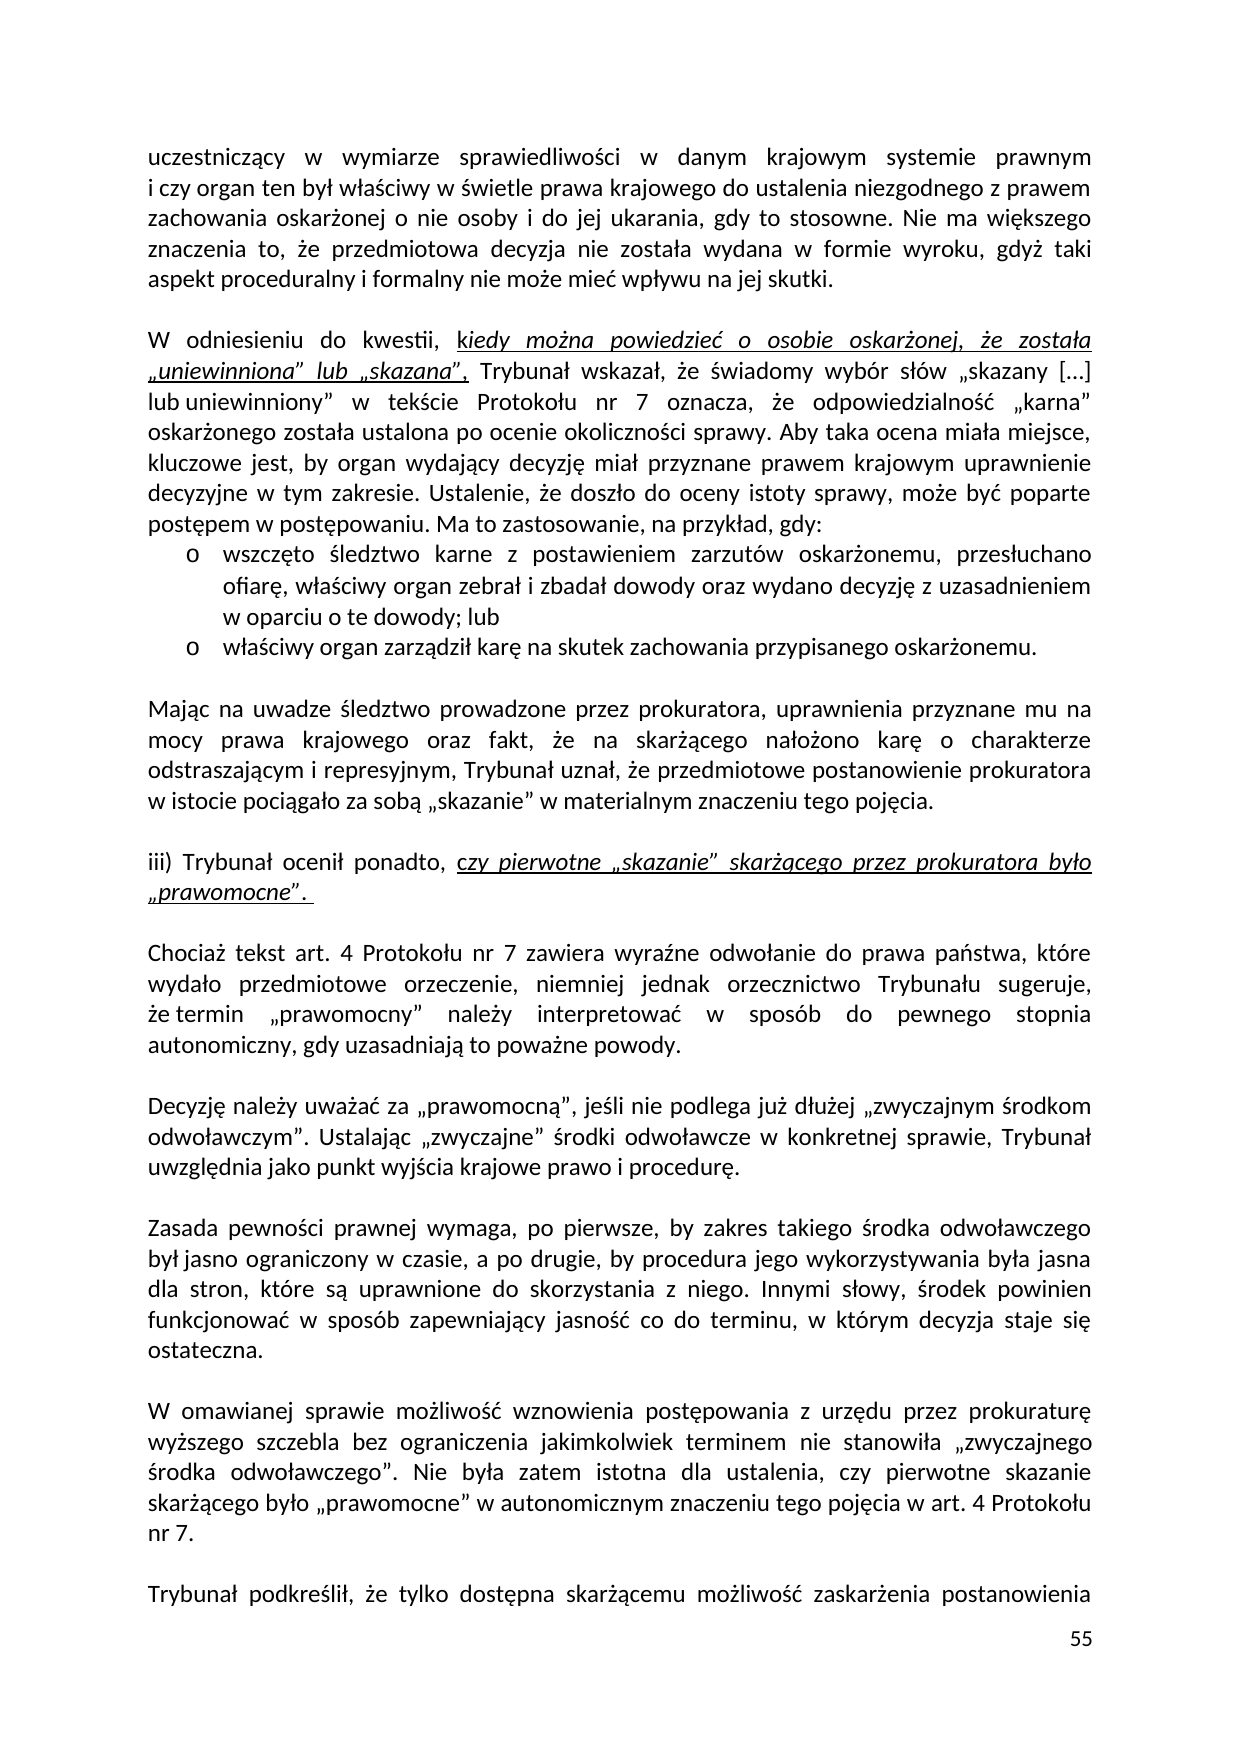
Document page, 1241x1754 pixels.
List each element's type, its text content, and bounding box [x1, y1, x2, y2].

text Decyzję należy uważać za „prawomocną”, jeśli nie podlega już dłużej „zwyczajnym środkom odwoławczym”. Ustalając „zwyczajne” środki odwoławcze w konkretnej sprawie, Trybunał uwzględnia jako punkt wyjścia krajowe prawo i procedurę. [148, 1090, 1093, 1182]
text Zasada pewności prawnej wymaga, po pierwsze, by zakres takiego środka odwoławczego był jasno ograniczony w czasie, a po drugie, by procedura jego wykorzystywania była jasna dla stron, które są uprawnione do skorzystania z niego. Innymi słowy, środek powinien funkcjonować w sposób zapewniający jasność co do terminu, w którym decyzja staje się ostateczna. [148, 1212, 1093, 1365]
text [148, 142, 1093, 294]
text Mając na uwadze śledztwo prowadzone przez prokuratora, uprawnienia przyznane mu na mocy prawa krajowego oraz fakt, że na skarżącego nałożono karę o charakterze odstraszającym i represyjnym, Trybunał uznał, że przedmiotowe postanowienie prokuratora w istocie pociągało za sobą „skazanie” w materialnym znaczeniu tego pojęcia. [148, 693, 1093, 816]
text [148, 1578, 1093, 1609]
list wszczęto śledztwo karne z postawieniem zarzutów oskarżonemu, przesłuchano ofiarę, właściwy organ zebrał i zbadał dowody oraz wydano decyzję z uzasadnieniem w oparciu o te dowody; lub [185, 538, 1093, 631]
list właściwy organ zarządził karę na skutek zachowania przypisanego oskarżonemu. [185, 631, 1093, 663]
text W omawianej sprawie możliwość wznowienia postępowania z urzędu przez prokuraturę wyższego szczebla bez ograniczenia jakimkolwiek terminem nie stanowiła „zwyczajnego środka odwoławczego”. Nie była zatem istotna dla ustalenia, czy pierwotne skazanie skarżącego było „prawomocne” w autonomicznym znaczeniu tego pojęcia w art. 4 Protokołu nr 7. [148, 1395, 1093, 1548]
text Chociaż tekst art. 4 Protokołu nr 7 zawiera wyraźne odwołanie do prawa państwa, które wydało przedmiotowe orzeczenie, niemniej jednak orzecznictwo Trybunału sugeruje, że termin „prawomocny” należy interpretować w sposób do pewnego stopnia autonomiczny, gdy uzasadniają to poważne powody. [148, 938, 1093, 1060]
text iii) Trybunał ocenił ponadto, czy pierwotne „skazanie” skarżącego przez prokuratora było „prawomocne”. [148, 846, 1093, 907]
text W odniesieniu do kwestii, kiedy można powiedzieć o osobie oskarżonej, że została „uniewinniona” lub „skazana”, Trybunał wskazał, że świadomy wybór słów „skazany […] lub uniewinniony” w tekście Protokołu nr 7 oznacza, że odpowiedzialność „karna” oskarżonego została ustalona po ocenie okoliczności sprawy. Aby taka ocena miała miejsce, kluczowe jest, by organ wydający decyzję miał przyznane prawem krajowym uprawnienie decyzyjne w tym zakresie. Ustalenie, że doszło do oceny istoty sprawy, może być poparte postępem w postępowaniu. Ma to zastosowanie, na przykład, gdy: [148, 325, 1093, 538]
